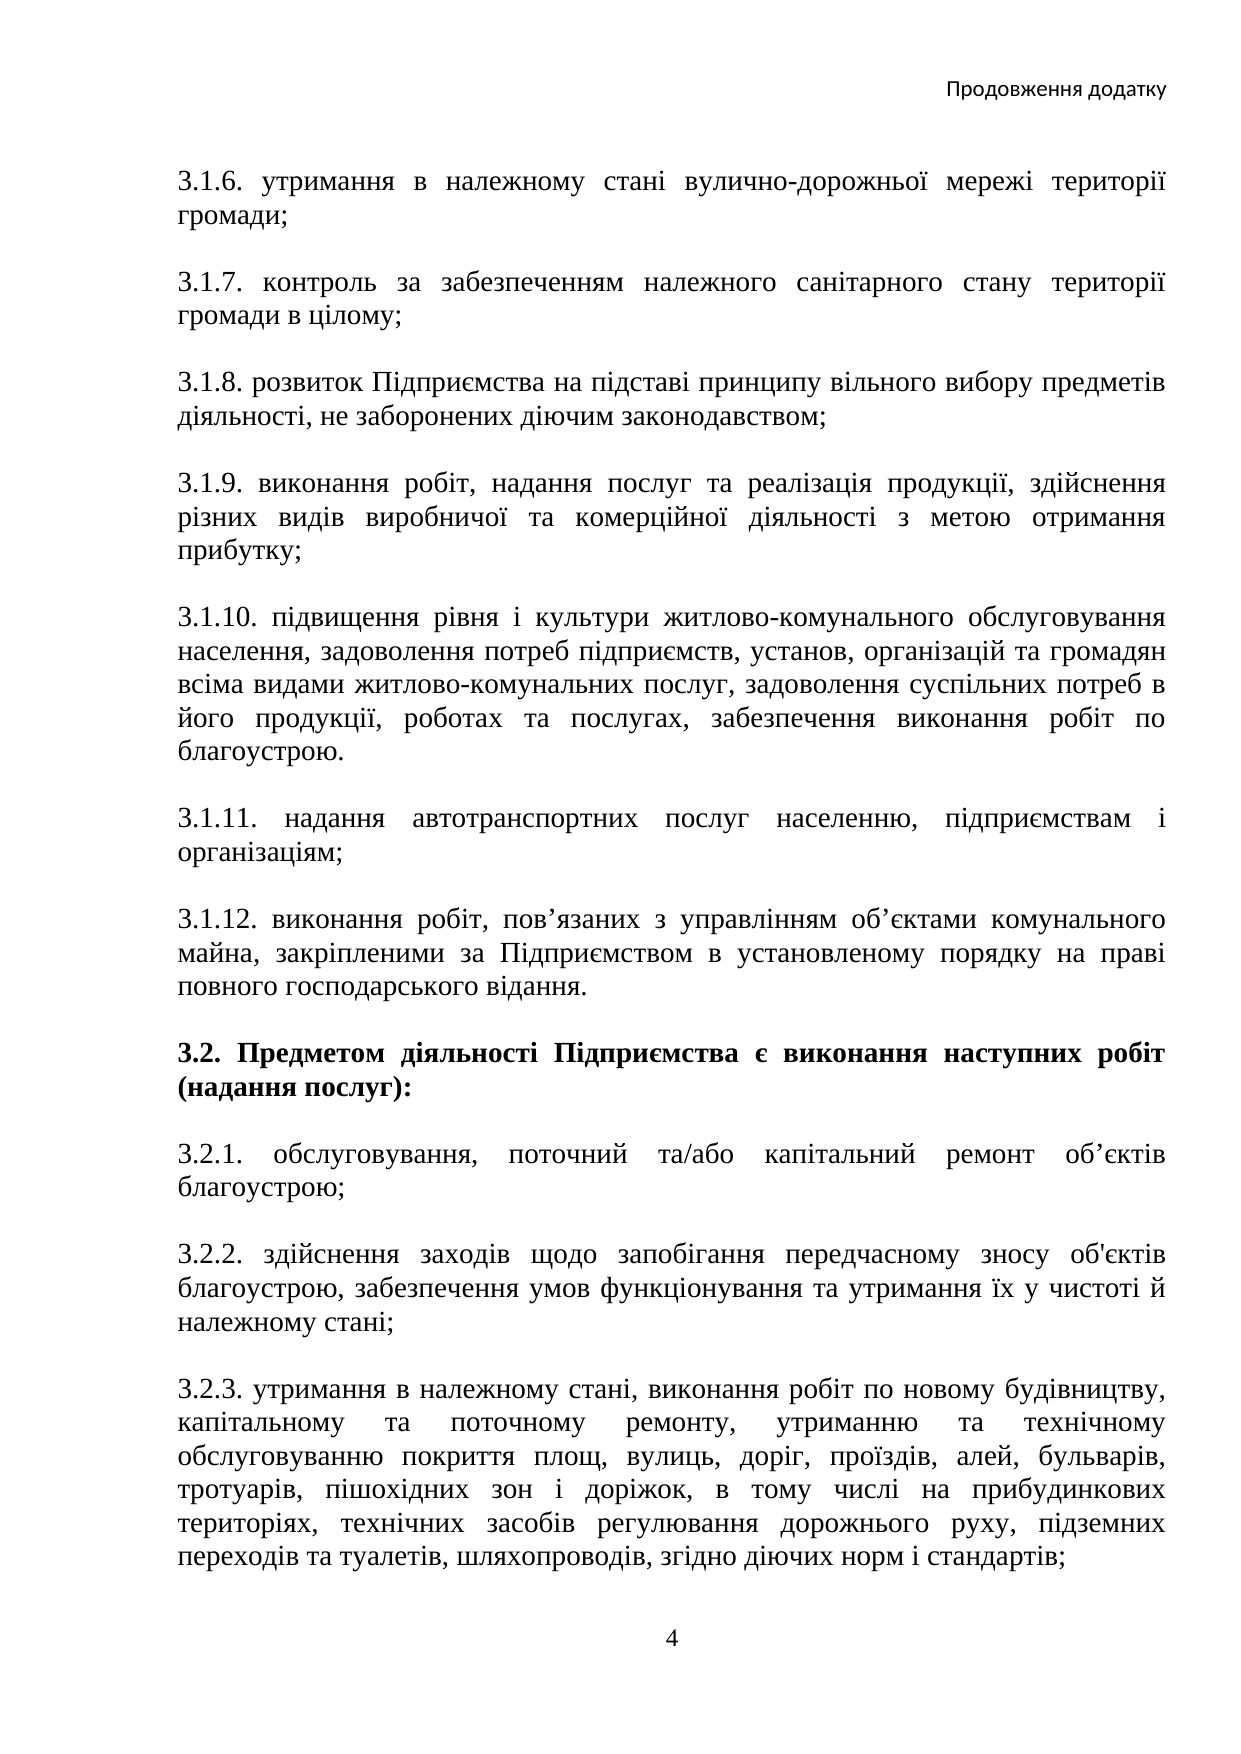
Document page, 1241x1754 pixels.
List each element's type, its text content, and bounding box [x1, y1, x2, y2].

text 3.1.6. утримання в належному стані вулично-дорожньої мережі території громади; [177, 163, 1167, 230]
text 3.2. Предметом діяльності Підприємства є виконання наступних робіт (надання послуг): [177, 1035, 1167, 1102]
text 3.1.10. підвищення рівня і культури житлово-комунального обслуговування населення, задоволення потреб підприємств, установ, організацій та громадян всіма видами житлово-комунальних послуг, задоволення суспільних потреб в його продукції, роботах та послугах, забезпечення виконання робіт по благоустрою. [177, 599, 1167, 767]
text 3.1.7. контроль за забезпеченням належного санітарного стану території громади в цілому; [177, 264, 1167, 331]
text 3.1.8. розвиток Підприємства на підставі принципу вільного вибору предметів діяльності, не заборонених діючим законодавством; [177, 364, 1167, 432]
text 3.1.11. надання автотранспортних послуг населенню, підприємствам і організаціям; [177, 801, 1167, 868]
text 3.2.1. обслуговування, поточний та/або капітальний ремонт об’єктів благоустрою; [177, 1136, 1167, 1203]
text 3.1.9. виконання робіт, надання послуг та реалізація продукції, здійснення різних видів виробничої та комерційної діяльності з метою отримання прибутку; [177, 465, 1167, 566]
text 3.2.3. утримання в належному стані, виконання робіт по новому будівництву, капітальному та поточному ремонту, утриманню та технічному обслуговуванню покриття площ, вулиць, доріг, проїздів, алей, бульварів, тротуарів, пішохідних зон і доріжок, в тому числі на прибудинкових територіях, технічних засобів регулювання дорожнього руху, підземних переходів та туалетів, шляхопроводів, згідно діючих норм і стандартів; [177, 1371, 1167, 1572]
text 3.2.2. здійснення заходів щодо запобігання передчасному зносу об'єктів благоустрою, забезпечення умов функціонування та утримання їх у чистоті й належному стані; [177, 1237, 1167, 1337]
text 3.1.12. виконання робіт, пов’язаних з управлінням об’єктами комунального майна, закріпленими за Підприємством в установленому порядку на праві повного господарського відання. [177, 901, 1167, 1002]
